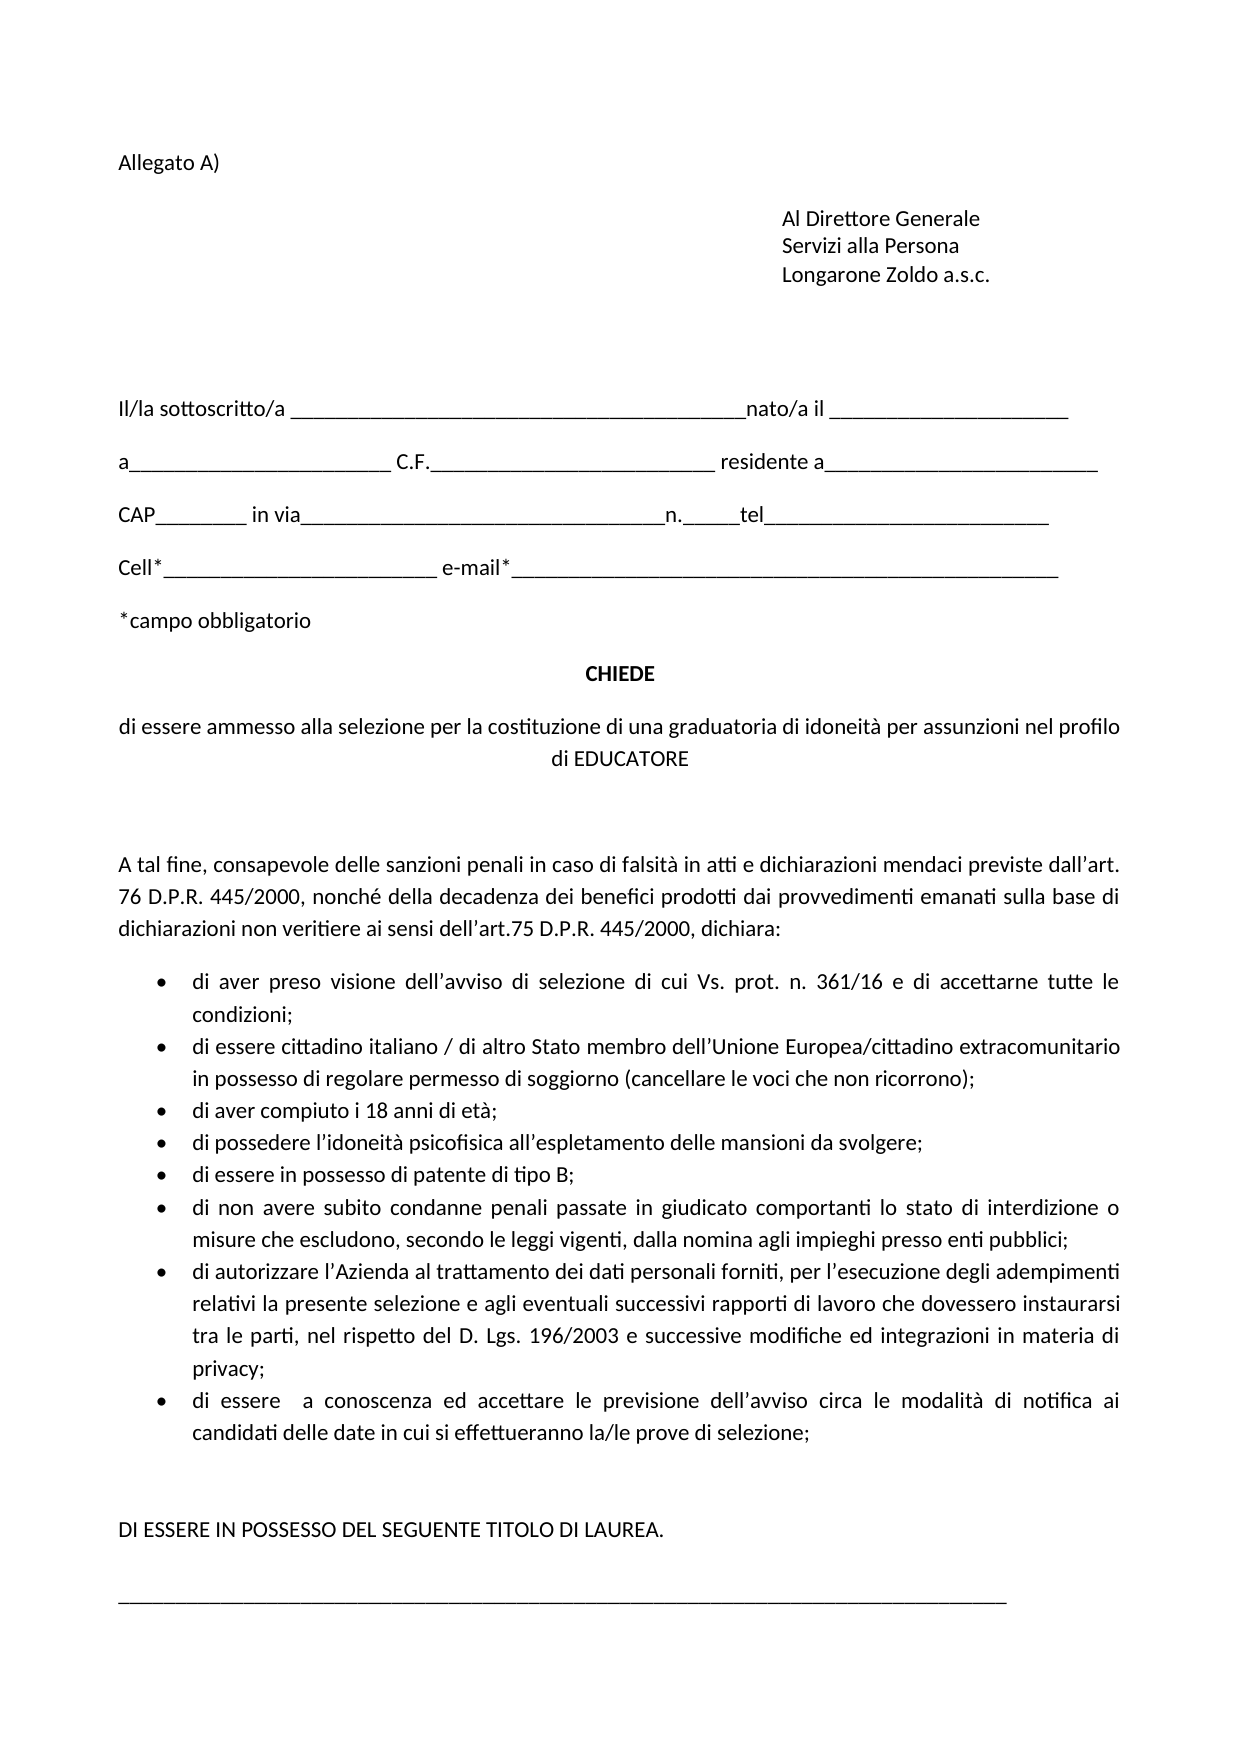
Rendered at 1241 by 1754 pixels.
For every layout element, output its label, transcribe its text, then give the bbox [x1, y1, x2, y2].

list di aver compiuto i 18 anni di età; [156, 1096, 1122, 1124]
list di possedere l’idoneità psicofisica all’espletamento delle mansioni da svolgere; [156, 1128, 1122, 1156]
text Longarone Zoldo a.s.c. [118, 260, 1122, 288]
list di autorizzare l’Azienda al trattamento dei dati personali forniti, per l’esecuzione degli adempimenti relativi la presente selezione e agli eventuali successivi rapporti di lavoro che dovessero instaurarsi tra le parti, nel rispetto del D. Lgs. 196/2003 e successive modifiche ed integrazioni in materia di privacy; [156, 1257, 1122, 1382]
text CAP________ in via________________________________n._____tel_________________________ [118, 500, 1122, 528]
text *campo obbligatorio [118, 606, 1122, 634]
list di essere a conoscenza ed accettare le previsione dell’avviso circa le modalità di notifica ai candidati delle date in cui si effettueranno la/le prove di selezione; [156, 1386, 1122, 1446]
list di aver preso visione dell’avviso di selezione di cui Vs. prot. n. 361/16 e di accettarne tutte le condizioni; [156, 967, 1122, 1028]
text ______________________________________________________________________________ [118, 1579, 1122, 1607]
list di non avere subito condanne penali passate in giudicato comportanti lo stato di interdizione o misure che escludono, secondo le leggi vigenti, dalla nomina agli impieghi presso enti pubblici; [156, 1193, 1122, 1253]
list di essere cittadino italiano / di altro Stato membro dell’Unione Europea/cittadino extracomunitario in possesso di regolare permesso di soggiorno (cancellare le voci che non ricorrono); [156, 1032, 1122, 1092]
text di essere ammesso alla selezione per la costituzione di una graduatoria di idoneità per assunzioni nel profilo di EDUCATORE [118, 712, 1122, 772]
text A tal fine, consapevole delle sanzioni penali in caso di falsità in atti e dichiarazioni mendaci previste dall’art. 76 D.P.R. 445/2000, nonché della decadenza dei benefici prodotti dai provvedimenti emanati sulla base di dichiarazioni non veritiere ai sensi dell’art.75 D.P.R. 445/2000, dichiara: [118, 850, 1122, 942]
text Il/la sottoscritto/a ________________________________________nato/a il _____________________ [118, 394, 1122, 422]
text Allegato A) [118, 148, 1122, 176]
list di essere in possesso di patente di tipo B; [156, 1161, 1122, 1189]
text Cell*________________________ e-mail*________________________________________________ [118, 553, 1122, 581]
text a_______________________ C.F._________________________ residente a________________________ [118, 447, 1122, 475]
text Servizi alla Persona [118, 232, 1122, 260]
text Al Direttore Generale [708, 204, 1122, 232]
text CHIEDE [118, 659, 1122, 687]
text DI ESSERE IN POSSESSO DEL SEGUENTE TITOLO DI LAUREA. [118, 1515, 1122, 1543]
